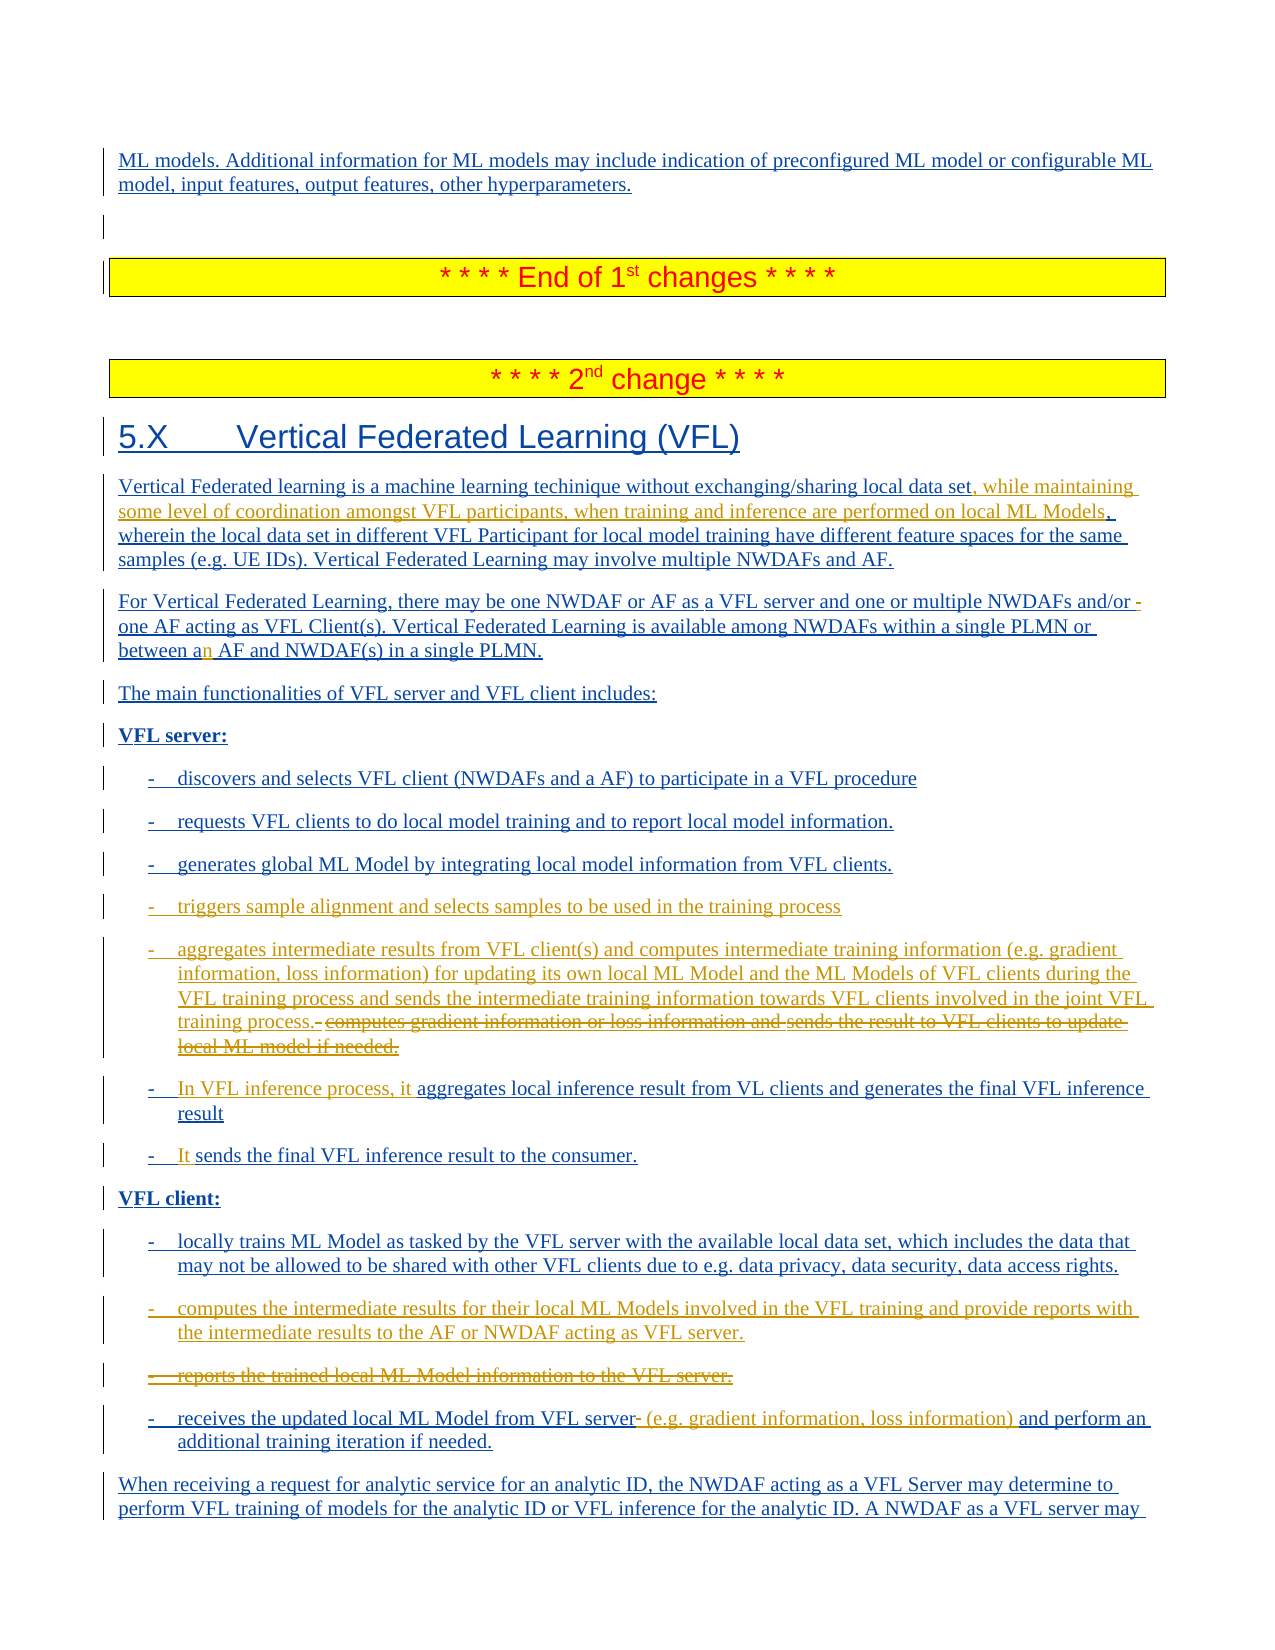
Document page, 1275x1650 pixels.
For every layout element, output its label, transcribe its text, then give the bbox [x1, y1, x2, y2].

text * * * * 2nd change * * * * [110, 360, 1165, 397]
text * * * * End of 1st changes * * * * [110, 259, 1165, 296]
